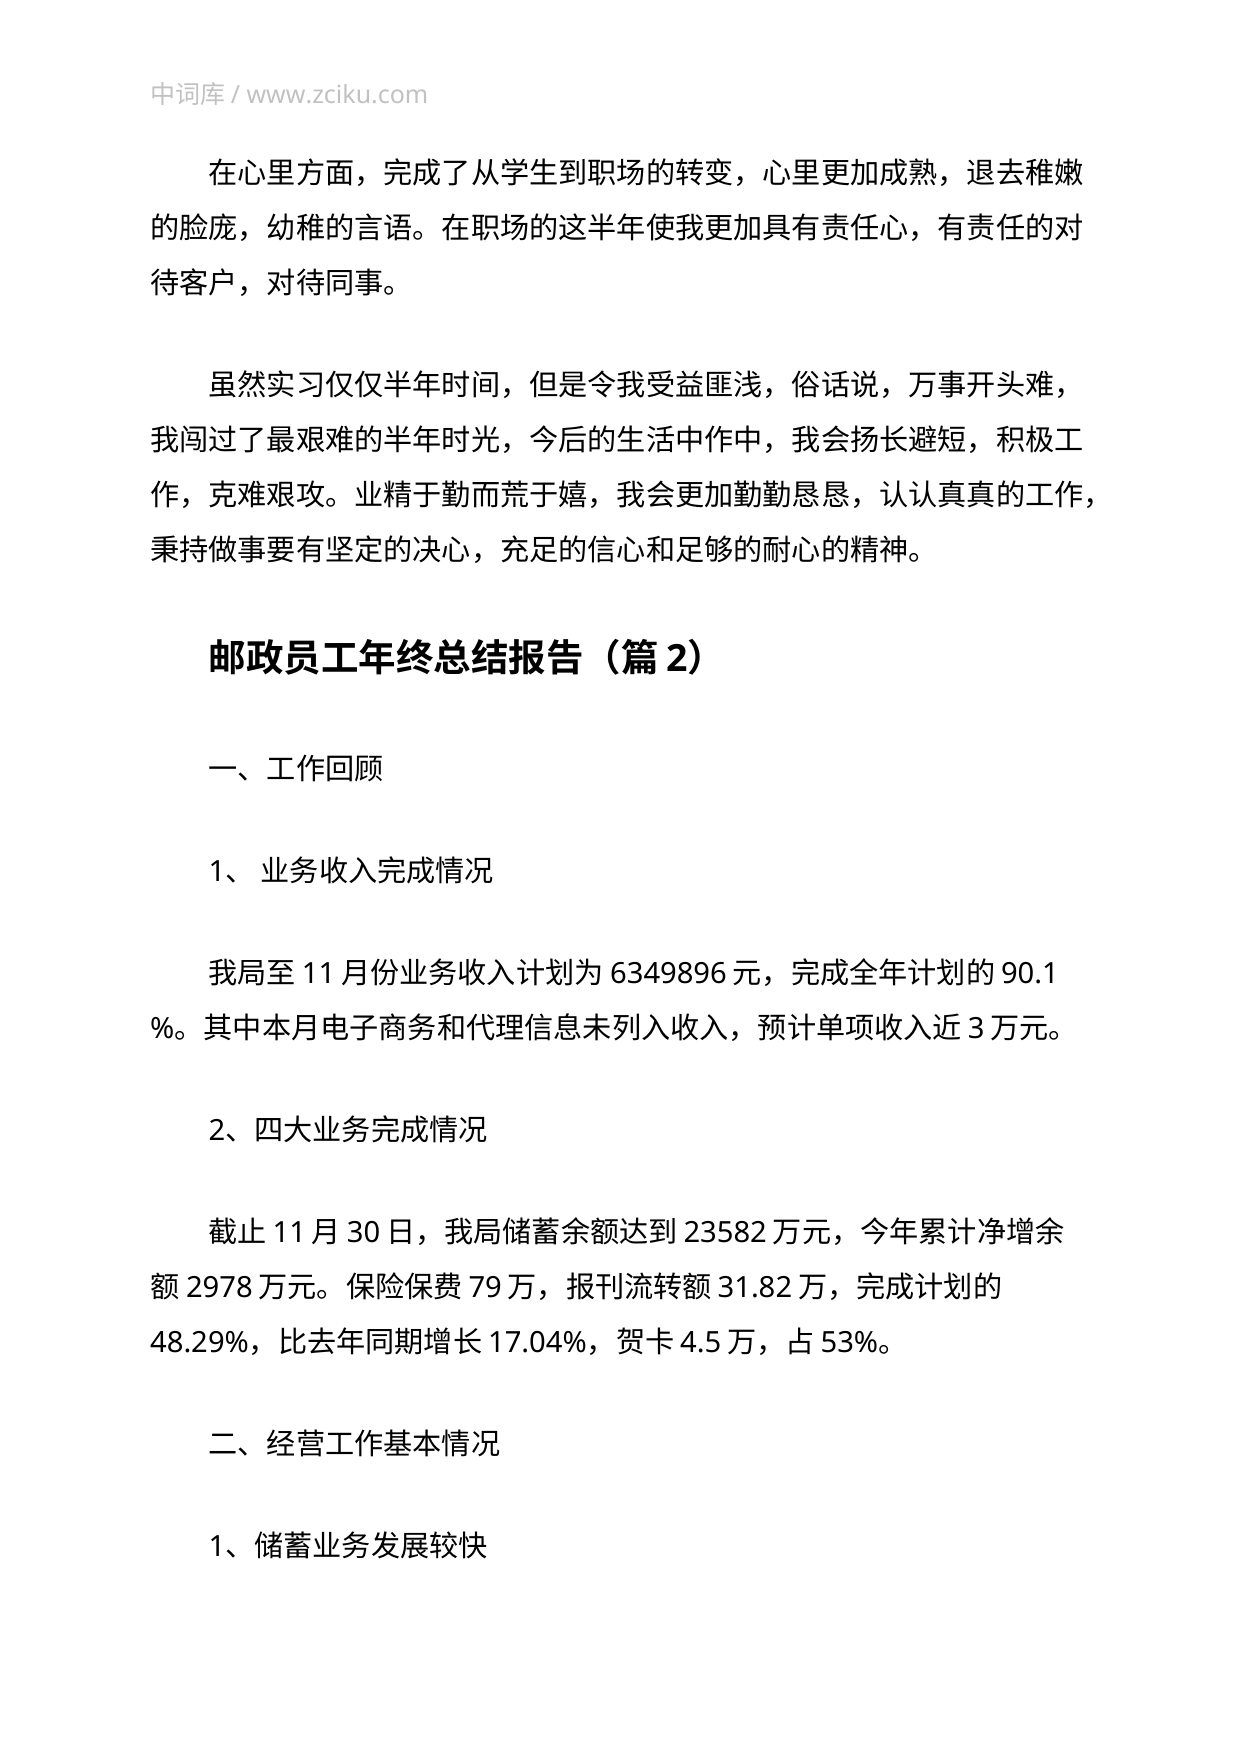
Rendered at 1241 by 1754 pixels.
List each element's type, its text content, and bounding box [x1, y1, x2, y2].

text 1、 业务收入完成情况 [150, 847, 1090, 890]
text 虽然实习仅仅半年时间，但是令我受益匪浅，俗话说，万事开头难，我闯过了最艰难的半年时光，今后的生活中作中，我会扬长避短，积极工作，克难艰攻。业精于勤而荒于嬉，我会更加勤勤恳恳，认认真真的工作，秉持做事要有坚定的决心，充足的信心和足够的耐心的精神。 [150, 362, 1090, 568]
text 2、四大业务完成情况 [150, 1106, 1090, 1149]
text 邮政员工年终总结报告（篇2） [150, 628, 1090, 682]
text 一、工作回顾 [150, 746, 1090, 788]
text 1、储蓄业务发展较快 [150, 1522, 1090, 1564]
text 我局至11月份业务收入计划为 6349896元，完成全年计划的90.1 %。其中本月电子商务和代理信息未列入收入，预计单项收入近3万元。 [150, 949, 1090, 1047]
text 在心里方面，完成了从学生到职场的转变，心里更加成熟，退去稚嫩的脸庞，幼稚的言语。在职场的这半年使我更加具有责任心，有责任的对待客户，对待同事。 [150, 150, 1090, 302]
text 二、经营工作基本情况 [150, 1420, 1090, 1463]
text 截止11月30日，我局储蓄余额达到23582万元，今年累计净增余额 2978万元。保险保费79万，报刊流转额31.82万，完成计划的48.29%，比去年同期增长17.04%，贺卡4.5万，占53%。 [150, 1208, 1090, 1361]
